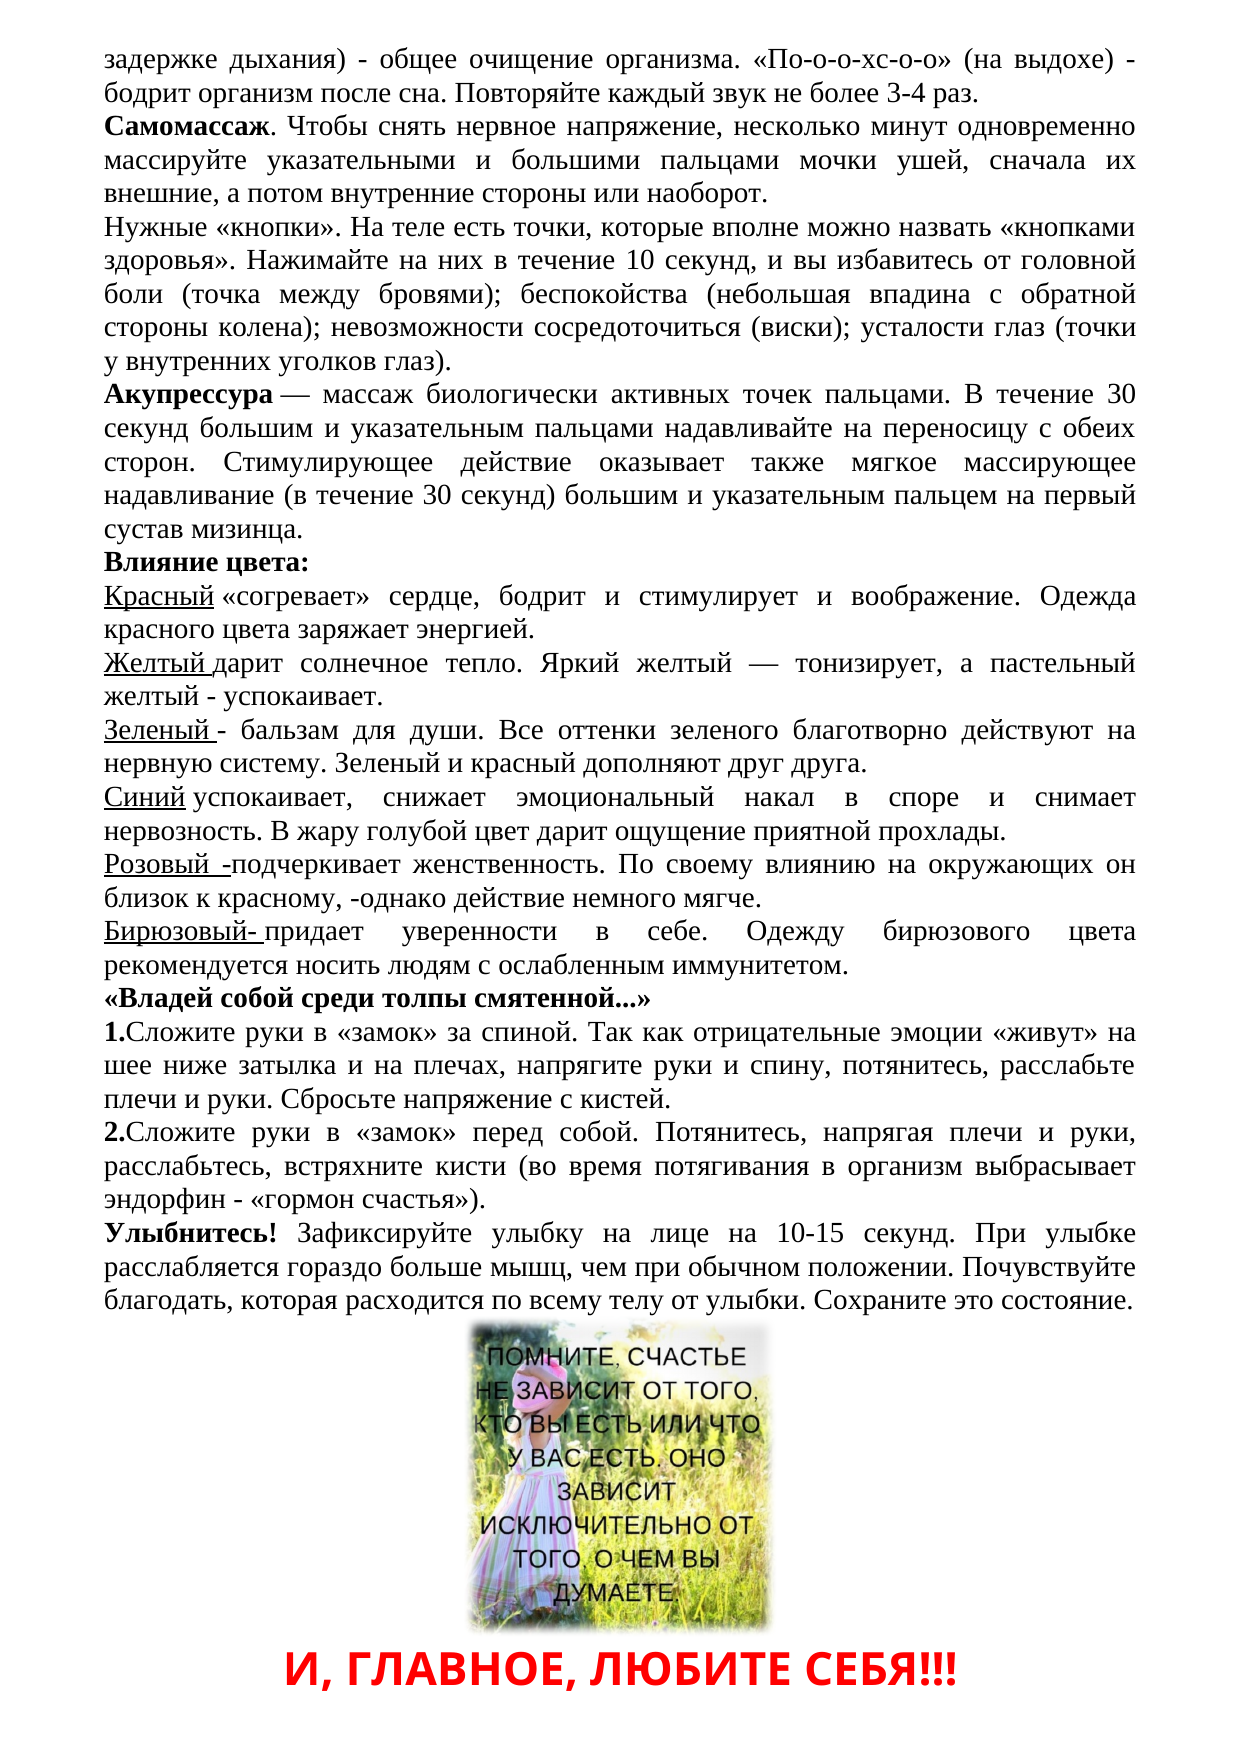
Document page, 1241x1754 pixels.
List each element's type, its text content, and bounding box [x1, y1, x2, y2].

text 2.Сложите руки в «замок» перед собой. Потянитесь, напрягая плечи и руки, расслабьтесь, встряхните кисти (во время потягивания в организм выбрасывает эндорфин - «гормон счастья»). [103, 1114, 1137, 1215]
text Красный «согревает» сердце, бодрит и стимулирует и воображение. Одежда красного цвета заряжает энергией. [103, 578, 1137, 645]
text Влияние цвета: [103, 544, 1137, 578]
picture [480, 1332, 760, 1620]
text «Владей собой среди толпы смятенной...» [103, 980, 1137, 1014]
text Зеленый - бальзам для души. Все оттенки зеленого благотворно действуют на нервную систему. Зеленый и красный дополняют друг друга. [103, 712, 1137, 779]
text Улыбнитесь! Зафиксируйте улыбку на лице на 10-15 секунд. При улыбке расслабляется гораздо больше мышц, чем при обычном положении. Почувствуйте благодать, которая расходится по всему телу от улыбки. Сохраните это состояние. [103, 1215, 1137, 1316]
text Синий успокаивает, снижает эмоциональный накал в споре и снимает нервозность. В жару голубой цвет дарит ощущение приятной прохлады. [103, 779, 1137, 846]
text Акупрессура — массаж биологически активных точек пальцами. В течение 30 секунд большим и указательным пальцами надавливайте на переносицу с обеих сторон. Стимулирующее действие оказывает также мягкое массирующее надавливание (в течение 30 секунд) большим и указательным пальцем на первый сустав мизинца. [103, 377, 1137, 544]
text И, ГЛАВНОЕ, ЛЮБИТЕ СЕБЯ!!! [103, 1636, 1137, 1699]
text Нужные «кнопки». На теле есть точки, которые вполне можно назвать «кнопками здоровья». Нажимайте на них в течение 10 секунд, и вы избавитесь от головной боли (точка между бровями); беспокойства (небольшая впадина с обратной стороны колена); невозможности сосредоточиться (виски); усталости глаз (точки у внутренних уголков глаз). [103, 209, 1137, 377]
text Розовый -подчеркивает женственность. По своему влиянию на окружающих он близок к красному, -однако действие немного мягче. [103, 846, 1137, 913]
text Желтый дарит солнечное тепло. Яркий желтый — тонизирует, а пастельный желтый - успокаивает. [103, 645, 1137, 712]
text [103, 41, 1137, 108]
text Самомассаж. Чтобы снять нервное напряжение, несколько минут одновременно массируйте указательными и большими пальцами мочки ушей, сначала их внешние, а потом внутренние стороны или наоборот. [103, 108, 1137, 209]
text Бирюзовый- придает уверенности в себе. Одежду бирюзового цвета рекомендуется носить людям с ослабленным иммунитетом. [103, 913, 1137, 980]
text 1.Сложите руки в «замок» за спиной. Так как отрицательные эмоции «живут» на шее ниже затылка и на плечах, напрягите руки и спину, потянитесь, расслабьте плечи и руки. Сбросьте напряжение с кистей. [103, 1014, 1137, 1114]
